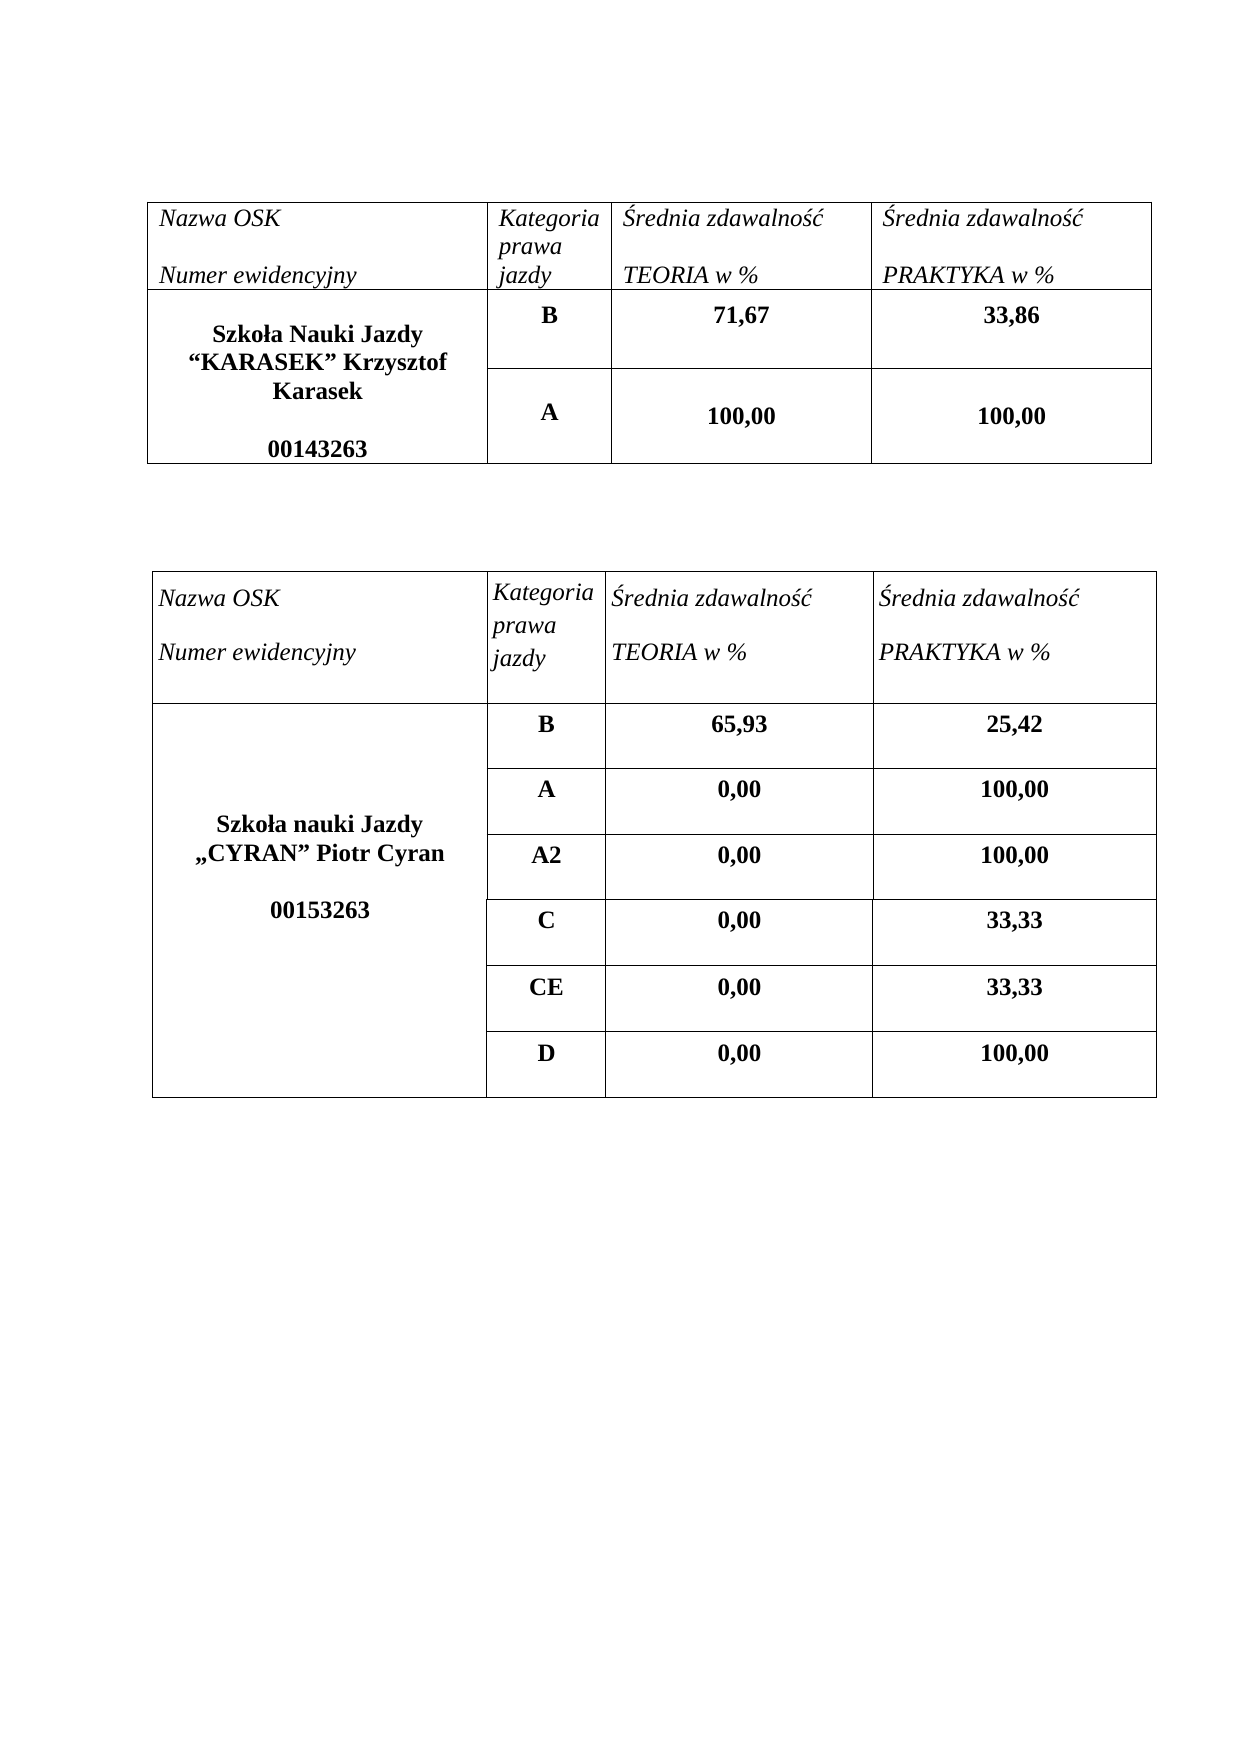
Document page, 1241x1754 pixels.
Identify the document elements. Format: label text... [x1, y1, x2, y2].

table_cell 25,42 [874, 704, 1156, 768]
table_header Średnia zdawalność PRAKTYKA w % [874, 572, 1156, 703]
table_header Nazwa OSK Numer ewidencyjny [148, 203, 487, 289]
table_cell 33,86 [872, 290, 1151, 368]
table_cell Szkoła nauki Jazdy „CYRAN” Piotr Cyran 00153263 [153, 704, 487, 1031]
table_cell 33,33 [873, 966, 1156, 1031]
table_cell C [487, 900, 605, 965]
table_cell 0,00 [606, 835, 873, 899]
table_header Kategoria prawa jazdy [488, 572, 605, 703]
table_cell A [488, 369, 611, 462]
table_cell 65,93 [606, 704, 873, 768]
table_cell 0,00 [606, 966, 872, 1031]
table_cell Szkoła Nauki Jazdy “KARASEK” Krzysztof Karasek 00143263 [148, 290, 487, 462]
table_cell 0,00 [606, 769, 873, 833]
table_cell 100,00 [612, 369, 871, 462]
table_cell 0,00 [606, 900, 872, 965]
table_cell A2 [488, 835, 605, 899]
table_header Średnia zdawalność TEORIA w % [612, 203, 871, 289]
table_cell CE [487, 966, 605, 1031]
table_cell 0,00 [606, 1032, 872, 1097]
table_header Średnia zdawalność TEORIA w % [606, 572, 873, 703]
table_cell 100,00 [874, 769, 1156, 833]
table_header Nazwa OSK Numer ewidencyjny [153, 572, 487, 703]
table_cell 100,00 [872, 369, 1151, 462]
table_cell 100,00 [873, 1032, 1156, 1097]
table_cell [153, 1031, 486, 1097]
table_cell 71,67 [612, 290, 871, 368]
table_cell B [488, 290, 611, 368]
table_cell D [487, 1032, 605, 1097]
table_header Średnia zdawalność PRAKTYKA w % [872, 203, 1151, 289]
table_cell 33,33 [873, 900, 1156, 965]
table_cell A [488, 769, 605, 833]
table_cell 100,00 [874, 835, 1156, 899]
table_header Kategoria prawa jazdy [488, 203, 611, 289]
table_cell B [488, 704, 605, 768]
